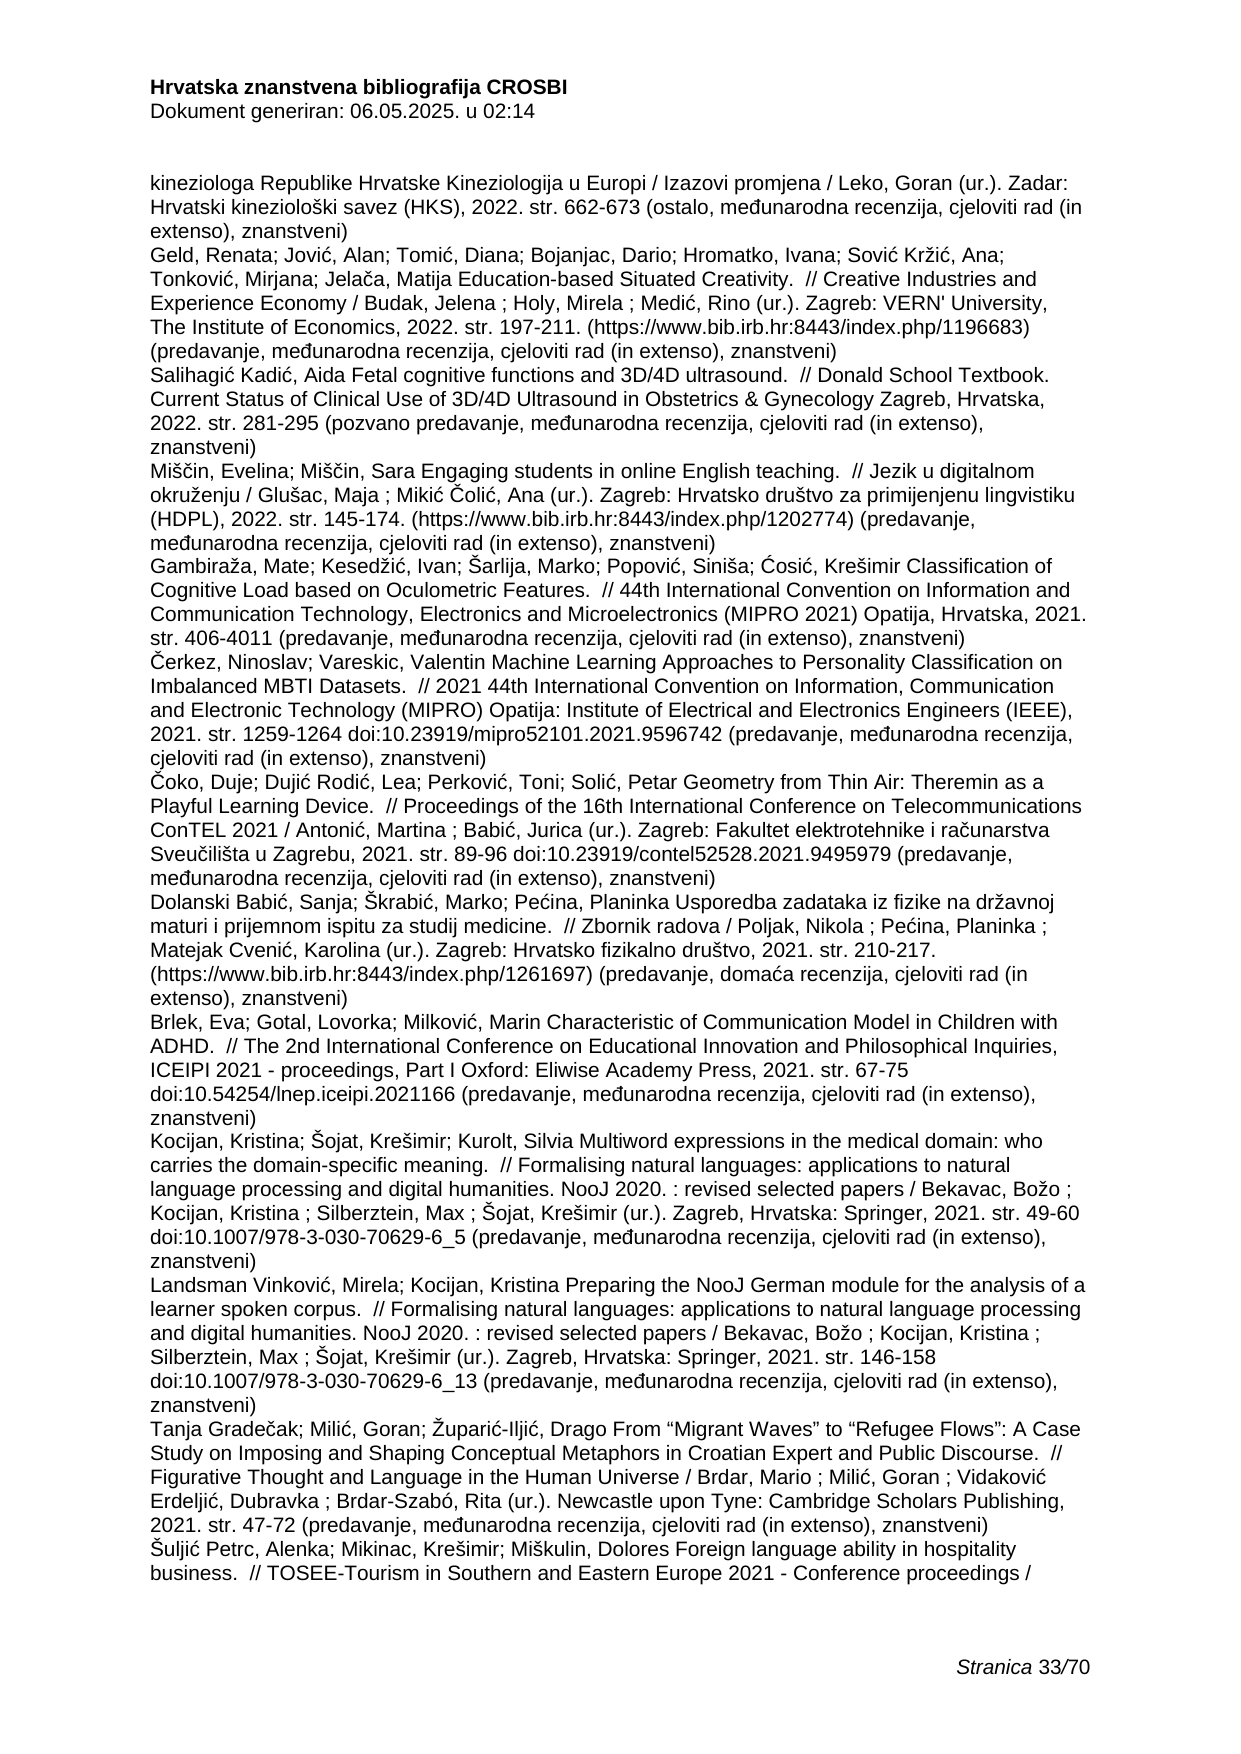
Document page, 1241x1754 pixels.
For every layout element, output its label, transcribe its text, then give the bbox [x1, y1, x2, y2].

text Čerkez, Ninoslav; Vareskic, Valentin [150, 650, 1090, 770]
text Salihagić Kadić, Aida [150, 363, 1090, 458]
text Čoko, Duje; Dujić Rodić, Lea; Perković, Toni; Solić, Petar [150, 770, 1090, 890]
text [150, 171, 1090, 243]
text Landsman Vinković, Mirela; Kocijan, Kristina [150, 1273, 1090, 1417]
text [150, 1537, 1090, 1584]
text Miščin, Evelina; Miščin, Sara [150, 458, 1090, 554]
text Brlek, Eva; Gotal, Lovorka; Milković, Marin [150, 1009, 1090, 1129]
text Geld, Renata; Jović, Alan; Tomić, Diana; Bojanjac, Dario; Hromatko, Ivana; Sović Kržić, Ana; Tonković, Mirjana; Jelača, Matija [150, 243, 1090, 363]
text Dolanski Babić, Sanja; Škrabić, Marko; Pećina, Planinka [150, 890, 1090, 1009]
text Gambiraža, Mate; Kesedžić, Ivan; Šarlija, Marko; Popović, Siniša; Ćosić, Krešimir [150, 554, 1090, 650]
text Tanja Gradečak; Milić, Goran; Župarić-Iljić, Drago [150, 1417, 1090, 1537]
text Kocijan, Kristina; Šojat, Krešimir; Kurolt, Silvia [150, 1129, 1090, 1273]
